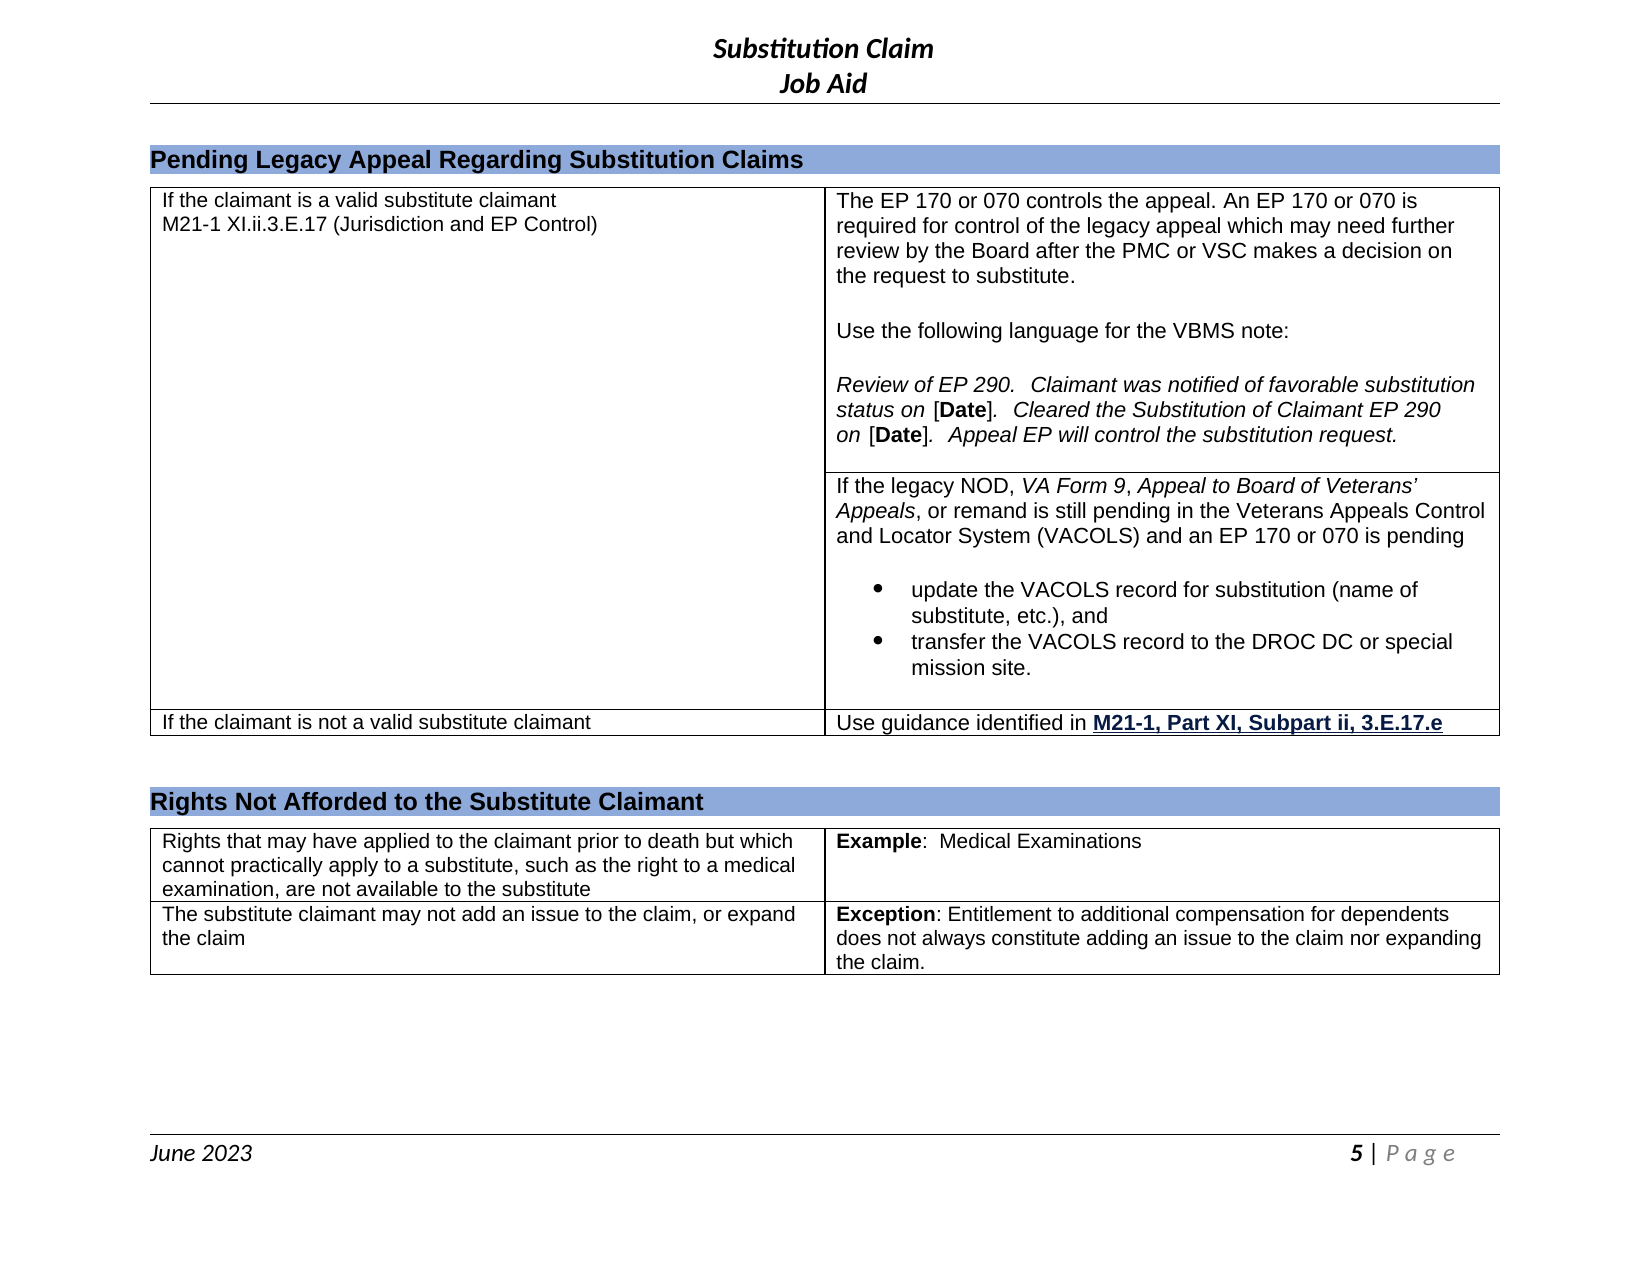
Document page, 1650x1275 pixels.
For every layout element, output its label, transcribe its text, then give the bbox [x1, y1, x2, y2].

table_cell Exception: Entitlement to additional compensation for dependents does not always constitute adding an issue to the claim nor expanding the claim. [931, 902, 1499, 974]
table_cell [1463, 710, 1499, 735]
subtitle Rights Not Afforded to the Substitute Claimant [150, 787, 1500, 816]
table_header Example: Medical Examinations [826, 829, 1499, 901]
table_header Rights that may have applied to the claimant prior to death but which cannot practically apply to a substitute, such as the right to a medical examination, are not available to the substitute [151, 829, 824, 901]
table_header The EP 170 or 070 controls the appeal. An EP 170 or 070 is required for control of the legacy appeal which may need further review by the Board after the PMC or VSC makes a decision on the request to substitute. Use the following language for the VBMS note: Review of EP 290. Claimant was notified of favorable substitution status on [Date]. Cleared the Substitution of Claimant EP 290 on [Date]. Appeal EP will control the substitution request. [826, 188, 1499, 472]
subtitle Pending Legacy Appeal Regarding Substitution Claims [150, 145, 1500, 174]
table_cell The substitute claimant may not add an issue to the claim, or expand the claim [151, 902, 824, 974]
table_cell Exception: Entitlement to additional compensation for dependents does not always constitute adding an issue to the claim nor expanding the claim. [826, 902, 948, 974]
table_header If the claimant is a valid substitute claimant M21-1 XI.ii.3.E.17 (Jurisdiction and EP Control) [151, 188, 824, 709]
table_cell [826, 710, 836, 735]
table_cell If the claimant is not a valid substitute claimant [151, 710, 824, 735]
table_cell If the legacy NOD, VA Form 9, Appeal to Board of Veterans’ Appeals, or remand is still pending in the Veterans Appeals Control and Locator System (VACOLS) and an EP 170 or 070 is pending update the VACOLS record for substitution (name of substitute, etc.), and transfer the VACOLS record to the DROC DC or special mission site. [826, 473, 1499, 709]
